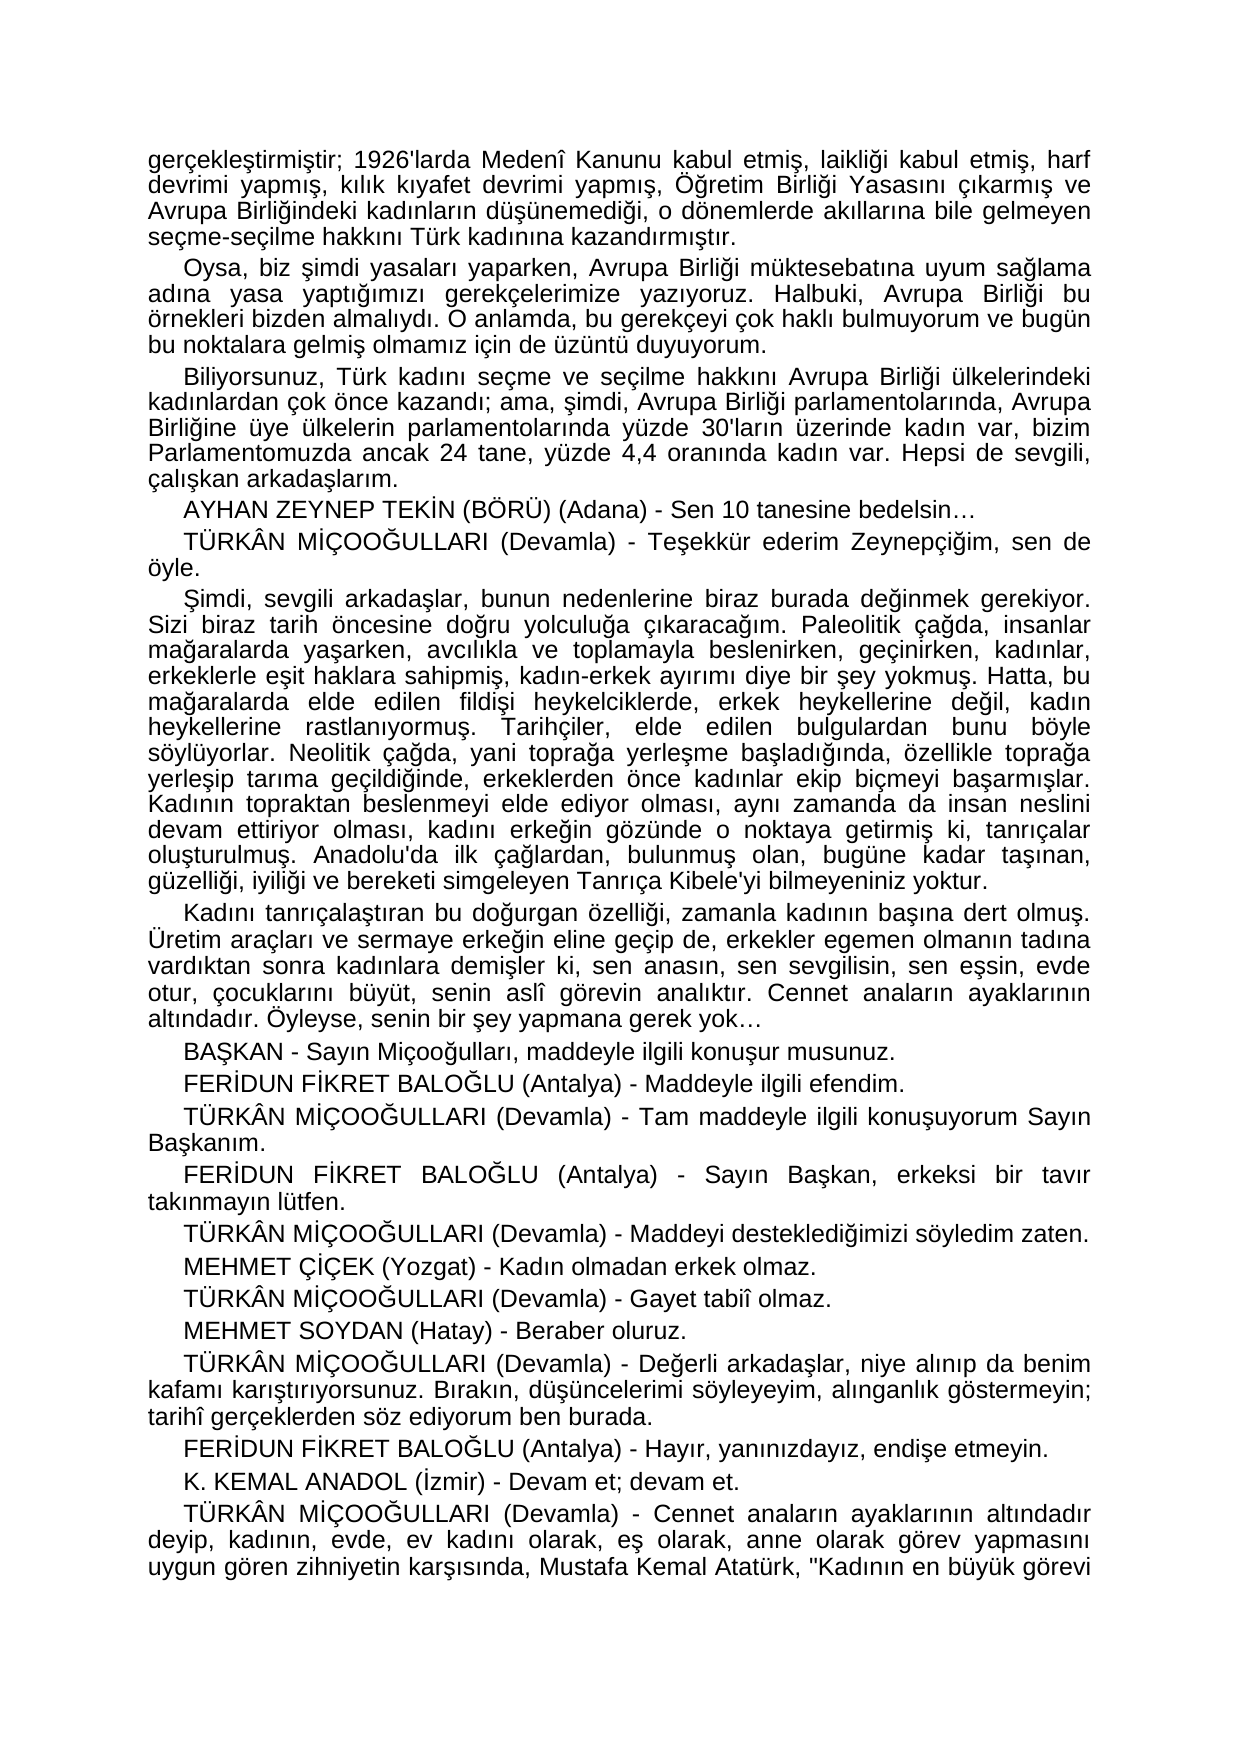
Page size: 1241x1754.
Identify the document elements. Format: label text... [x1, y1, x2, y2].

text K. KEMAL ANADOL (İzmir) - Devam et; devam et. [148, 1469, 1093, 1495]
text TÜRKÂN MİÇOOĞULLARI (Devamla) - Maddeyi desteklediğimizi söyledim zaten. [148, 1221, 1093, 1248]
text BAŞKAN - Sayın Miçooğulları, maddeyle ilgili konuşur musunuz. [148, 1039, 1093, 1065]
text TÜRKÂN MİÇOOĞULLARI (Devamla) - Teşekkür ederim Zeynepçiğim, sen de öyle. [148, 530, 1093, 581]
text Kadını tanrıçalaştıran bu doğurgan özelliği, zamanla kadının başına dert olmuş. Üretim araçları ve sermaye erkeğin eline geçip de, erkekler egemen olmanın tadına vardıktan sonra kadınlara demişler ki, sen anasın, sen sevgilisin, sen eşsin, evde otur, çocuklarını büyüt, senin aslî görevin analıktır. Cennet anaların ayaklarının altındadır. Öyleyse, senin bir şey yapmana gerek yok… [148, 901, 1093, 1033]
text TÜRKÂN MİÇOOĞULLARI (Devamla) - Gayet tabiî olmaz. [148, 1286, 1093, 1313]
text MEHMET ÇİÇEK (Yozgat) - Kadın olmadan erkek olmaz. [148, 1254, 1093, 1280]
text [148, 148, 1093, 250]
text FERİDUN FİKRET BALOĞLU (Antalya) - Hayır, yanınızdayız, endişe etmeyin. [148, 1436, 1093, 1463]
text TÜRKÂN MİÇOOĞULLARI (Devamla) - Tam maddeyle ilgili konuşuyorum Sayın Başkanım. [148, 1104, 1093, 1157]
text Biliyorsunuz, Türk kadını seçme ve seçilme hakkını Avrupa Birliği ülkelerindeki kadınlardan çok önce kazandı; ama, şimdi, Avrupa Birliği parlamentolarında, Avrupa Birliğine üye ülkelerin parlamentolarında yüzde 30'ların üzerinde kadın var, bizim Parlamentomuzda ancak 24 tane, yüzde 4,4 oranında kadın var. Hepsi de sevgili, çalışkan arkadaşlarım. [148, 364, 1093, 493]
text AYHAN ZEYNEP TEKİN (BÖRÜ) (Adana) - Sen 10 tanesine bedelsin… [148, 498, 1093, 524]
text FERİDUN FİKRET BALOĞLU (Antalya) - Maddeyle ilgili efendim. [148, 1071, 1093, 1098]
text MEHMET SOYDAN (Hatay) - Beraber oluruz. [148, 1319, 1093, 1345]
text Oysa, biz şimdi yasaları yaparken, Avrupa Birliği müktesebatına uyum sağlama adına yasa yaptığımızı gerekçelerimize yazıyoruz. Halbuki, Avrupa Birliği bu örnekleri bizden almalıydı. O anlamda, bu gerekçeyi çok haklı bulmuyorum ve bugün bu noktalara gelmiş olmamız için de üzüntü duyuyorum. [148, 256, 1093, 358]
text TÜRKÂN MİÇOOĞULLARI (Devamla) - Değerli arkadaşlar, niye alınıp da benim kafamı karıştırıyorsunuz. Bırakın, düşüncelerimi söyleyeyim, alınganlık göstermeyin; tarihî gerçeklerden söz ediyorum ben burada. [148, 1351, 1093, 1430]
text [148, 1501, 1093, 1581]
text FERİDUN FİKRET BALOĞLU (Antalya) - Sayın Başkan, erkeksi bir tavır takınmayın lütfen. [148, 1163, 1093, 1216]
text Şimdi, sevgili arkadaşlar, bunun nedenlerine biraz burada değinmek gerekiyor. Sizi biraz tarih öncesine doğru yolculuğa çıkaracağım. Paleolitik çağda, insanlar mağaralarda yaşarken, avcılıkla ve toplamayla beslenirken, geçinirken, kadınlar, erkeklerle eşit haklara sahipmiş, kadın-erkek ayırımı diye bir şey yokmuş. Hatta, bu mağaralarda elde edilen fildişi heykelciklerde, erkek heykellerine değil, kadın heykellerine rastlanıyormuş. Tarihçiler, elde edilen bulgulardan bunu böyle söylüyorlar. Neolitik çağda, yani toprağa yerleşme başladığında, özellikle toprağa yerleşip tarıma geçildiğinde, erkeklerden önce kadınlar ekip biçmeyi başarmışlar. Kadının topraktan beslenmeyi elde ediyor olması, aynı zamanda da insan neslini devam ettiriyor olması, kadını erkeğin gözünde o noktaya getirmiş ki, tanrıçalar oluşturulmuş. Anadolu'da ilk çağlardan, bulunmuş olan, bugüne kadar taşınan, güzelliği, iyiliği ve bereketi simgeleyen Tanrıça Kibele'yi bilmeyeniniz yoktur. [148, 587, 1093, 895]
